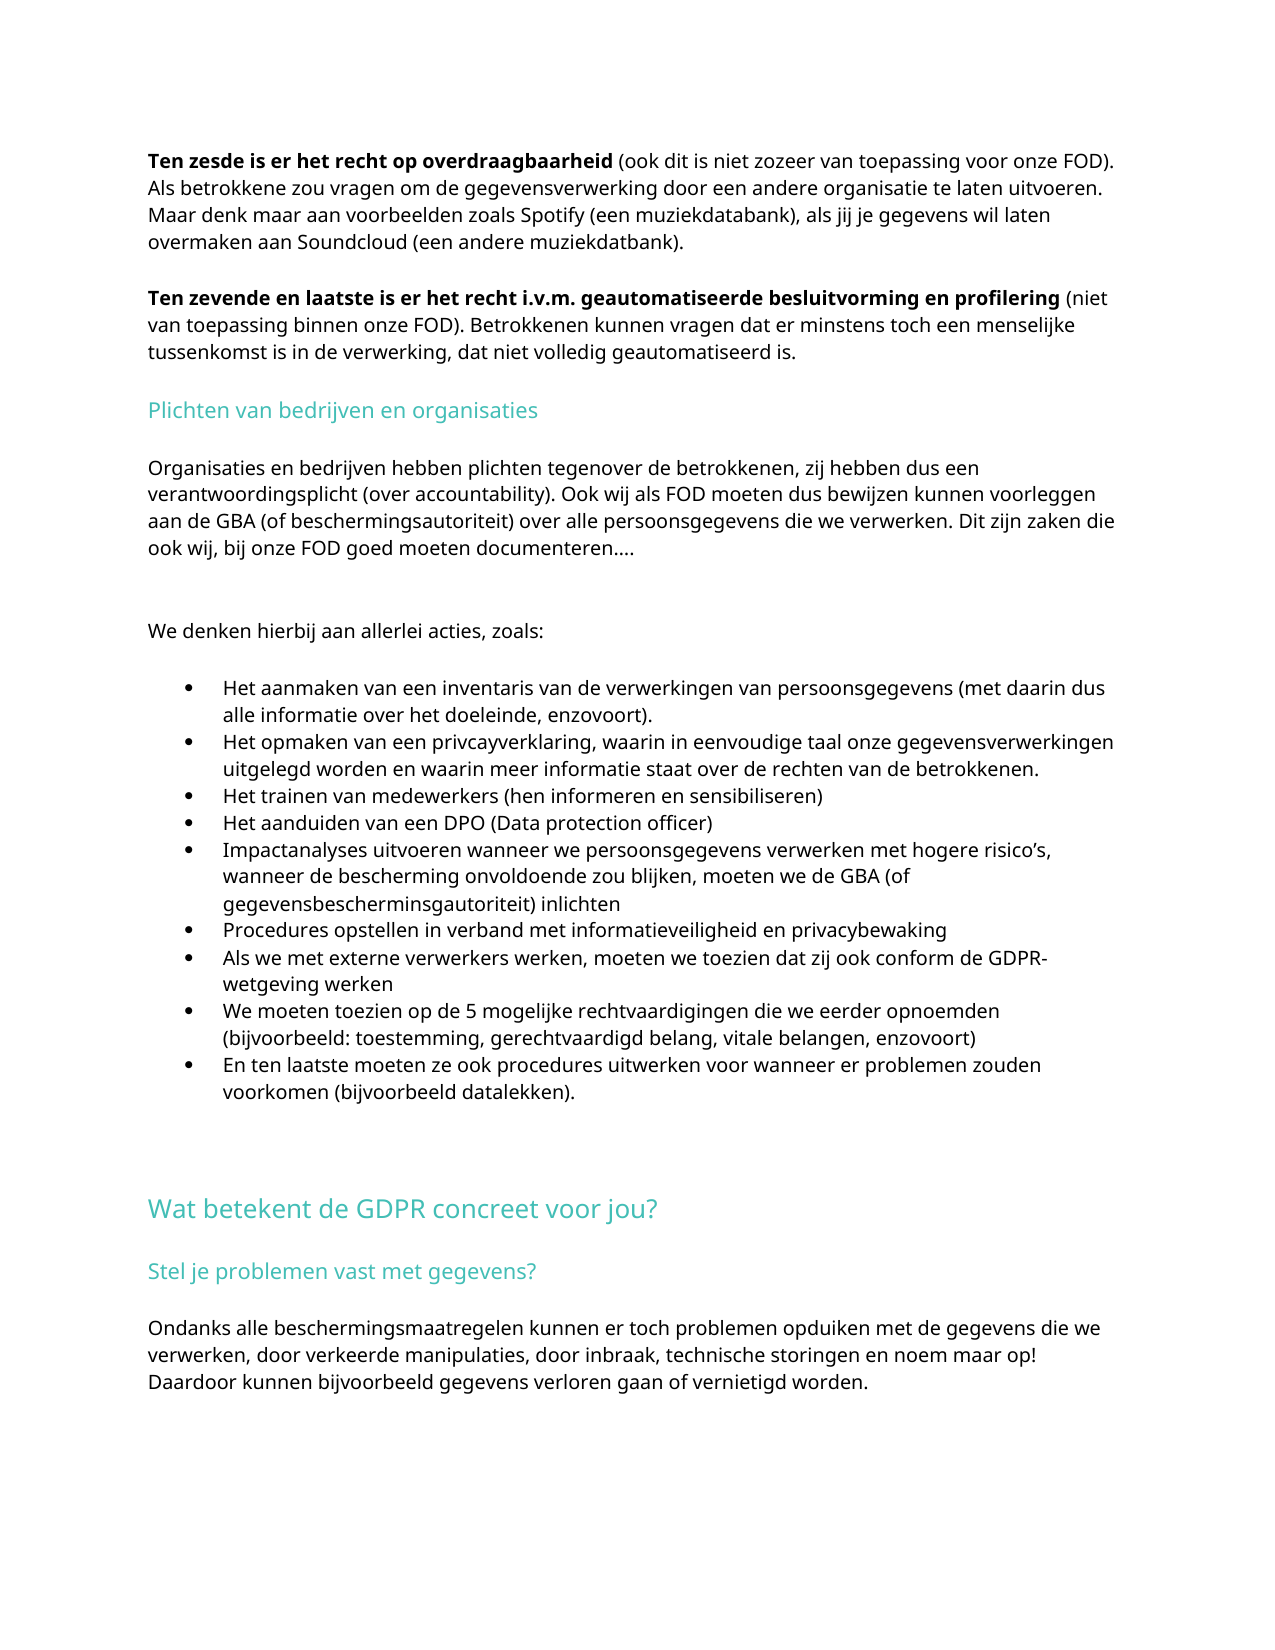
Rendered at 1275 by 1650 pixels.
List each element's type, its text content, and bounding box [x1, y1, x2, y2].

text Ondanks alle beschermingsmaatregelen kunnen er toch problemen opduiken met de gegevens die we verwerken, door verkeerde manipulaties, door inbraak, technische storingen en noem maar op! Daardoor kunnen bijvoorbeeld gegevens verloren gaan of vernietigd worden. [148, 1314, 1127, 1396]
list Als we met externe verwerkers werken, moeten we toezien dat zij ook conform de GDPR-wetgeving werken [185, 944, 1127, 998]
text Ten zesde is er het recht op overdraagbaarheid (ook dit is niet zozeer van toepassing voor onze FOD). Als betrokkene zou vragen om de gegevensverwerking door een andere organisatie te laten uitvoeren. Maar denk maar aan voorbeelden zoals Spotify (een muziekdatabank), als jij je gegevens wil laten overmaken aan Soundcloud (een andere muziekdatbank). [148, 148, 1127, 256]
list Het aanmaken van een inventaris van de verwerkingen van persoonsgegevens (met daarin dus alle informatie over het doeleinde, enzovoort). [185, 674, 1127, 728]
list Impactanalyses uitvoeren wanneer we persoonsgegevens verwerken met hogere risico’s, wanneer de bescherming onvoldoende zou blijken, moeten we de GBA (of gegevensbescherminsgautoriteit) inlichten [185, 836, 1127, 917]
list Het opmaken van een privcayverklaring, waarin in eenvoudige taal onze gegevensverwerkingen uitgelegd worden en waarin meer informatie staat over de rechten van de betrokkenen. [185, 728, 1127, 782]
text Organisaties en bedrijven hebben plichten tegenover de betrokkenen, zij hebben dus een verantwoordingsplicht (over accountability). Ook wij als FOD moeten dus bewijzen kunnen voorleggen aan de GBA (of beschermingsautoriteit) over alle persoonsgegevens die we verwerken. Dit zijn zaken die ook wij, bij onze FOD goed moeten documenteren…. [148, 454, 1127, 562]
text Ten zevende en laatste is er het recht i.v.m. geautomatiseerde besluitvorming en profilering (niet van toepassing binnen onze FOD). Betrokkenen kunnen vragen dat er minstens toch een menselijke tussenkomst is in de verwerking, dat niet volledig geautomatiseerd is. [148, 285, 1127, 366]
text Plichten van bedrijven en organisaties [148, 395, 1127, 424]
list Het aanduiden van een DPO (Data protection officer) [185, 809, 1127, 836]
text We denken hierbij aan allerlei acties, zoals: [148, 591, 1127, 645]
list Het trainen van medewerkers (hen informeren en sensibiliseren) [185, 782, 1127, 809]
list We moeten toezien op de 5 mogelijke rechtvaardigingen die we eerder opnoemden (bijvoorbeeld: toestemming, gerechtvaardigd belang, vitale belangen, enzovoort) [185, 998, 1127, 1052]
text Wat betekent de GDPR concreet voor jou? [148, 1191, 1127, 1226]
list En ten laatste moeten ze ook procedures uitwerken voor wanneer er problemen zouden voorkomen (bijvoorbeeld datalekken). [185, 1052, 1127, 1106]
text Stel je problemen vast met gegevens? [148, 1256, 1127, 1285]
list Procedures opstellen in verband met informatieveiligheid en privacybewaking [185, 917, 1127, 944]
